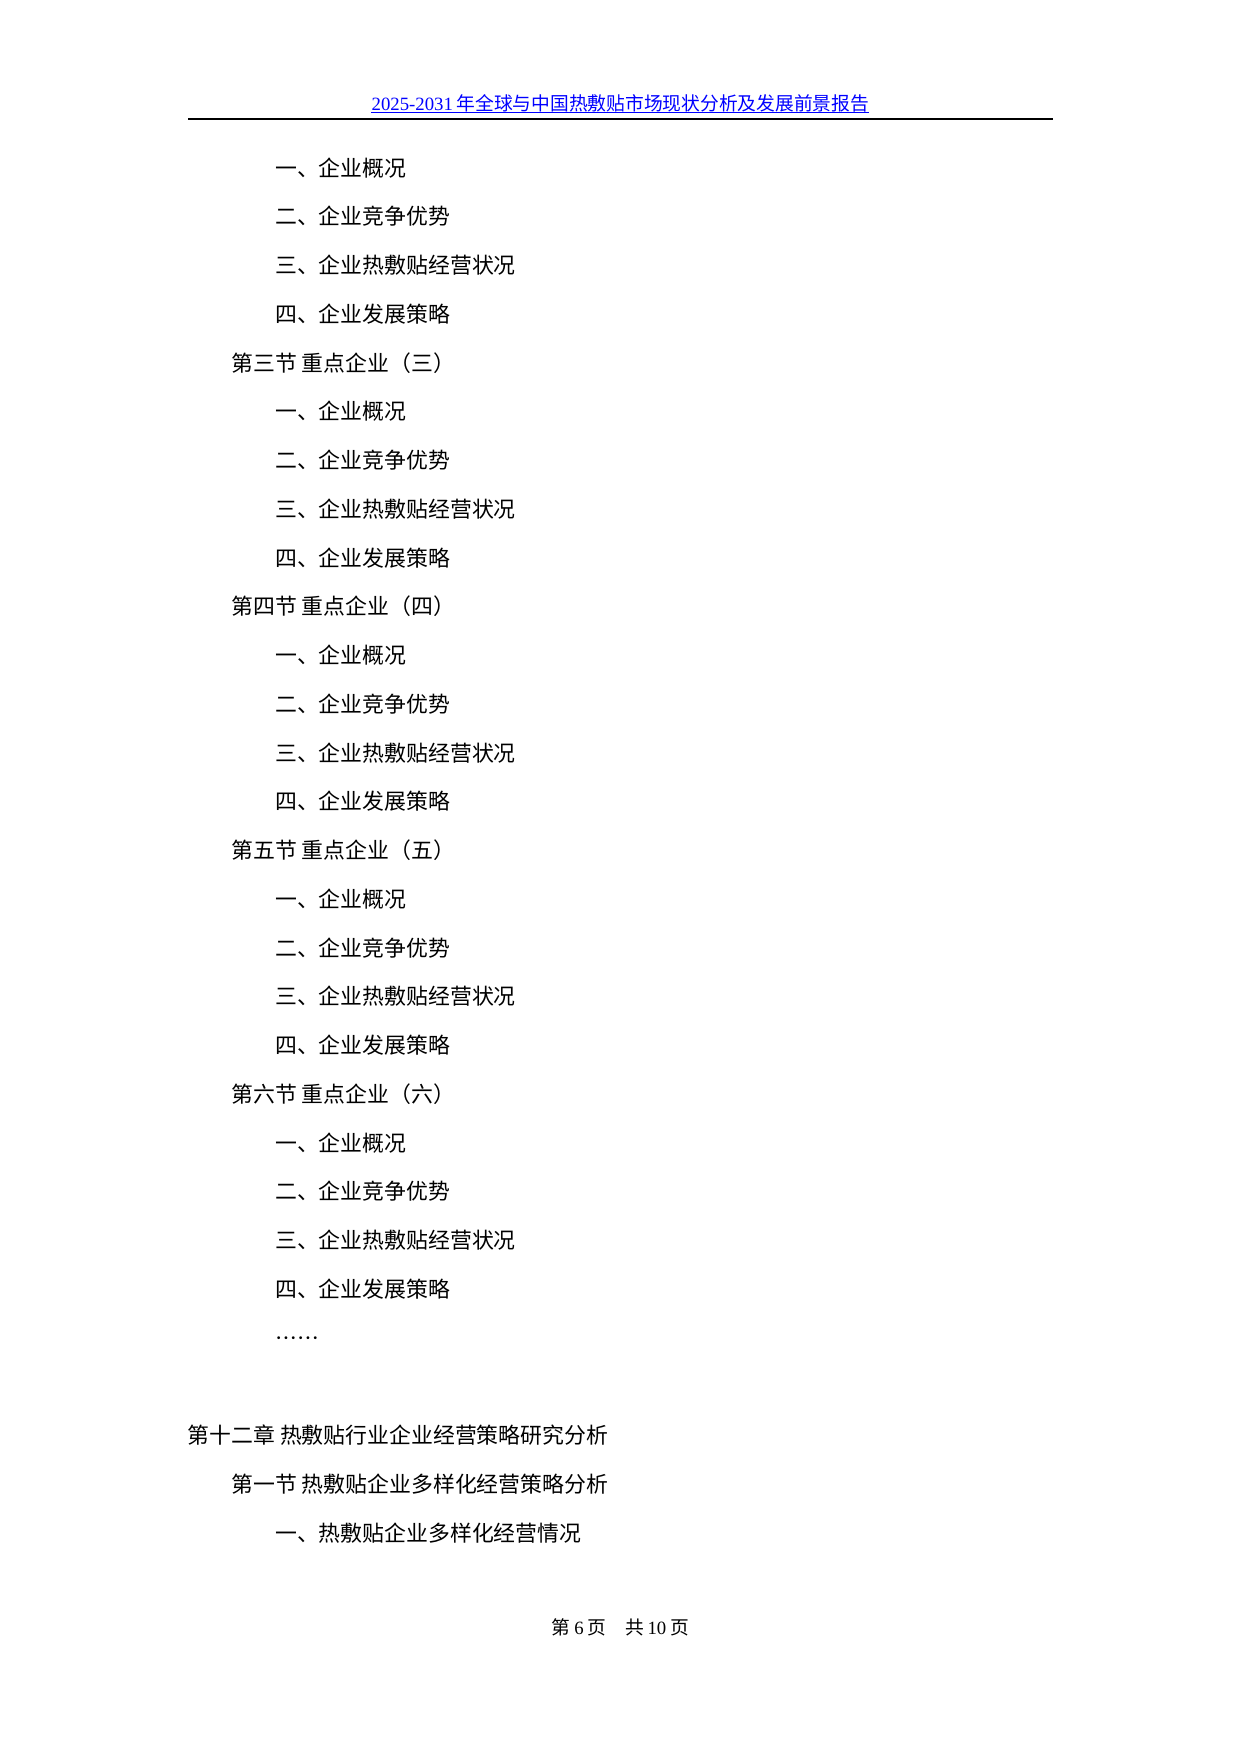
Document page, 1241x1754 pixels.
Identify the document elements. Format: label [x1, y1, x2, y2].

text [187, 150, 1053, 1548]
